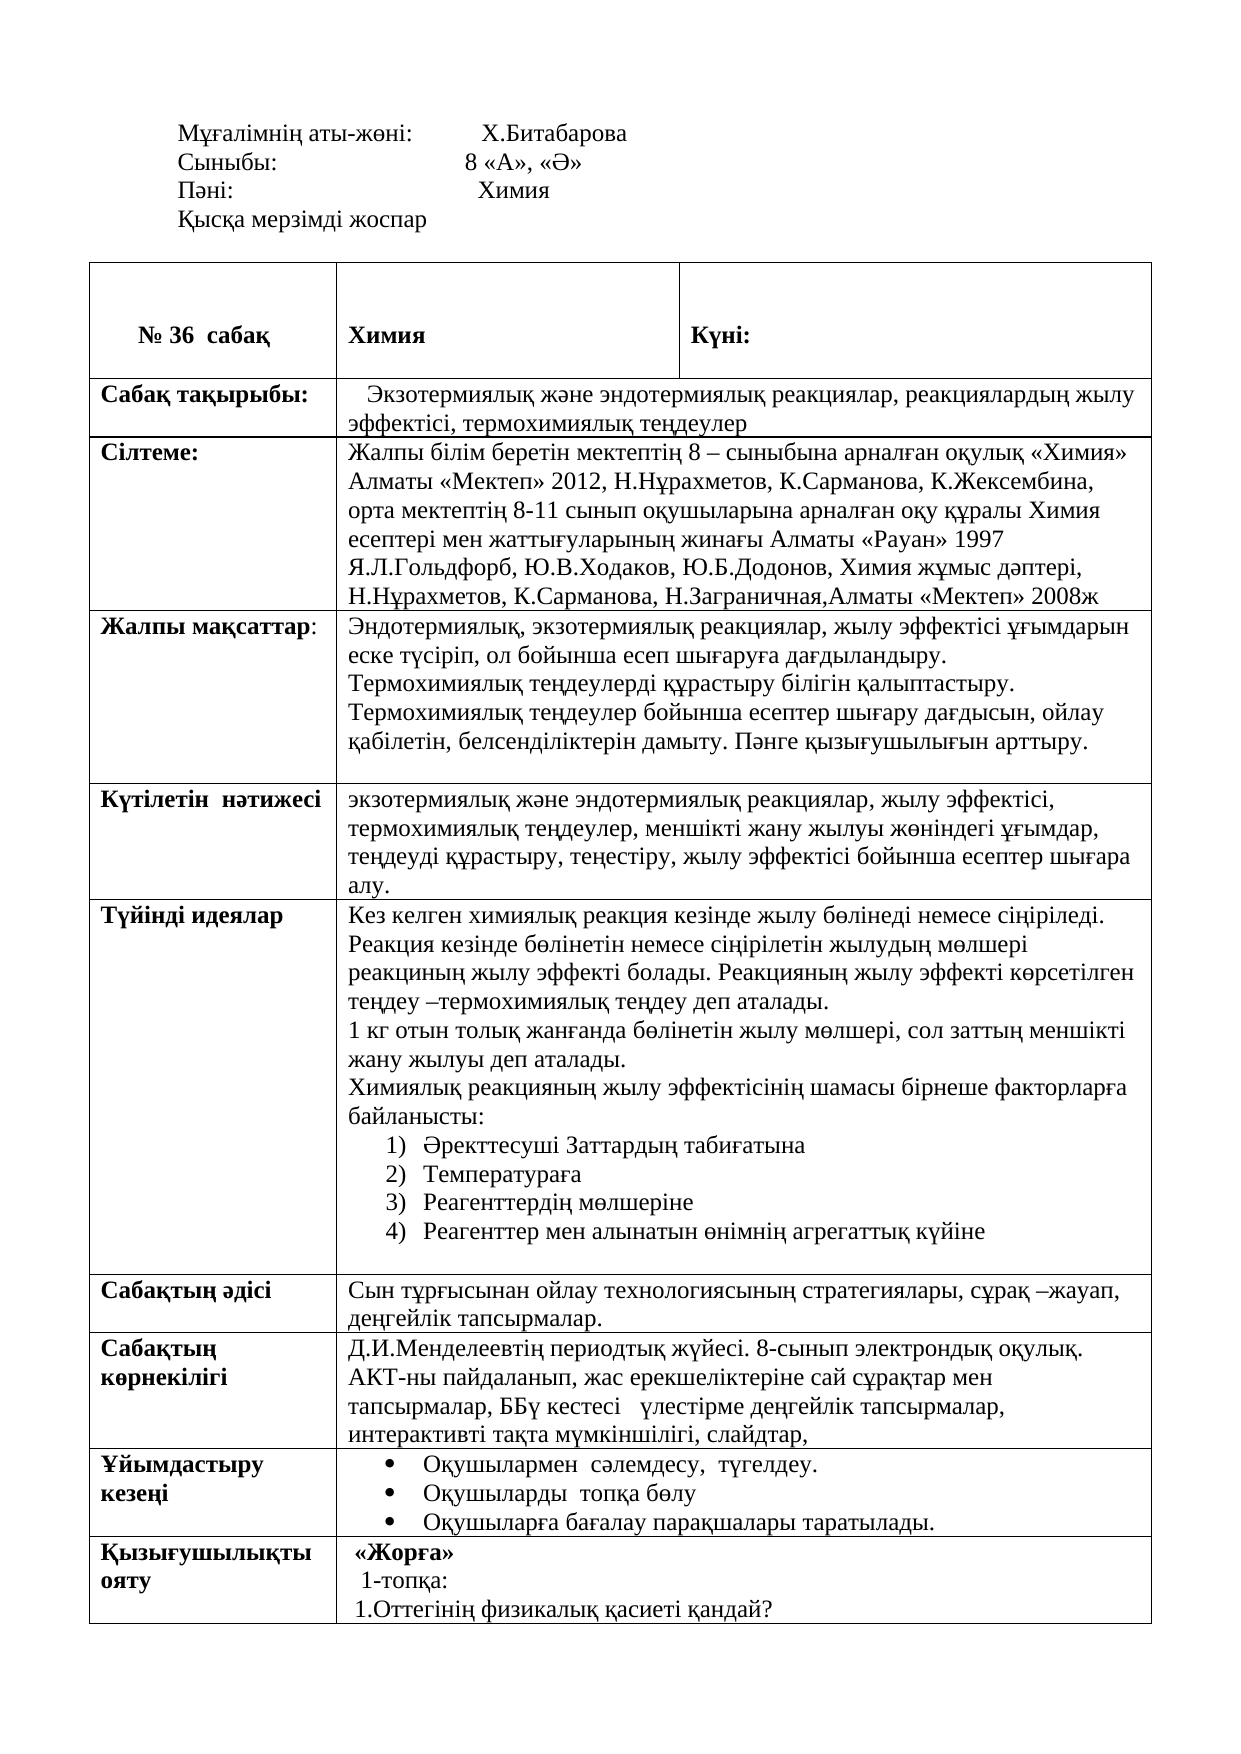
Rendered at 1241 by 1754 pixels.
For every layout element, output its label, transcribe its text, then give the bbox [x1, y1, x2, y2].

table_cell Оқушылармен сәлемдесу, түгелдеу. Оқушыларды топқа бөлу Оқушыларға бағалау парақшалары таратылады. [337, 1449, 1151, 1536]
text Мұғалімнің аты-жөні: Х.Битабарова [177, 118, 1152, 147]
table_header Химия [337, 263, 679, 378]
table_cell Түйінді идеялар [90, 900, 336, 1274]
table_cell Жалпы мақсаттар: [90, 611, 336, 783]
table_cell Күтілетін нәтижесі [90, 784, 336, 899]
table_cell Сілтеме: [90, 438, 336, 610]
text Қысқа мерзімді жоспар [177, 204, 1152, 233]
table_cell экзотермиялық және эндотермиялық реакциялар, жылу эффектісі, термохимиялық теңдеулер, меншікті жану жылуы жөніндегі ұғымдар, теңдеуді құрастыру, теңестіру, жылу эффектісі бойынша есептер шығара алу. [337, 784, 1151, 899]
table_cell Эндотермиялық, экзотермиялық реакциялар, жылу эффектісі ұғымдарын еске түсіріп, ол бойынша есеп шығаруға дағдыландыру. Термохимиялық теңдеулерді құрастыру білігін қалыптастыру. Термохимиялық теңдеулер бойынша есептер шығару дағдысын, ойлау қабілетін, белсенділіктерін дамыту. Пәнге қызығушылығын арттыру. [337, 611, 1151, 783]
table_cell Сабақтың көрнекілігі [90, 1333, 336, 1448]
table_cell Сабақ тақырыбы: [90, 379, 336, 436]
text Сыныбы: 8 «А», «Ә» [177, 147, 1152, 176]
table_header № 36 сабақ [90, 263, 336, 378]
table_cell Ұйымдастыру кезеңі [90, 1449, 336, 1536]
table_cell Д.И.Менделеевтің периодтық жүйесі. 8-сынып электрондық оқулық. АКТ-ны пайдаланып, жас ерекшеліктеріне сай сұрақтар мен тапсырмалар, ББү кестесі үлестірме деңгейлік тапсырмалар, интерактивті тақта мүмкіншілігі, слайдтар, [337, 1333, 1151, 1448]
table_cell Сын тұрғысынан ойлау технологиясының стратегиялары, сұрақ –жауап, деңгейлік тапсырмалар. [337, 1275, 1151, 1332]
table_cell Жалпы білім беретін мектептің 8 – сыныбына арналған оқулық «Химия» Алматы «Мектеп» 2012, Н.Нұрахметов, К.Сарманова, К.Жексембина, орта мектептің 8-11 сынып оқушыларына арналған оқу құралы Химия есептері мен жаттығуларының жинағы Алматы «Рауан» 1997 Я.Л.Гольдфорб, Ю.В.Ходаков, Ю.Б.Додонов, Химия жұмыс дәптері, Н.Нұрахметов, К.Сарманова, Н.Заграничная,Алматы «Мектеп» 2008ж [337, 438, 1151, 610]
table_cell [337, 1537, 1151, 1623]
table_header Күні: [680, 263, 1151, 378]
table_cell Қызығушылықты ояту [90, 1537, 336, 1623]
table_cell Кез келген химиялық реакция кезінде жылу бөлінеді немесе сіңіріледі. Реакция кезінде бөлінетін немесе сіңірілетін жылудың мөлшері реакциның жылу эффекті болады. Реакцияның жылу эффекті көрсетілген теңдеу –термохимиялық теңдеу деп аталады. 1 кг отын толық жанғанда бөлінетін жылу мөлшері, сол заттың меншікті жану жылуы деп аталады. Химиялық реакцияның жылу эффектісінің шамасы бірнеше факторларға байланысты: Әректтесуші Заттардың табиғатына Температураға Реагенттердің мөлшеріне Реагенттер мен алынатын өнімнің агрегаттық күйіне [337, 900, 1151, 1274]
table_cell Сабақтың әдісі [90, 1275, 336, 1332]
text Пәні: Химия [177, 176, 1152, 204]
table_cell Экзотермиялық және эндотермиялық реакциялар, реакциялардың жылу эффектісі, термохимиялық теңдеулер [337, 379, 1151, 436]
